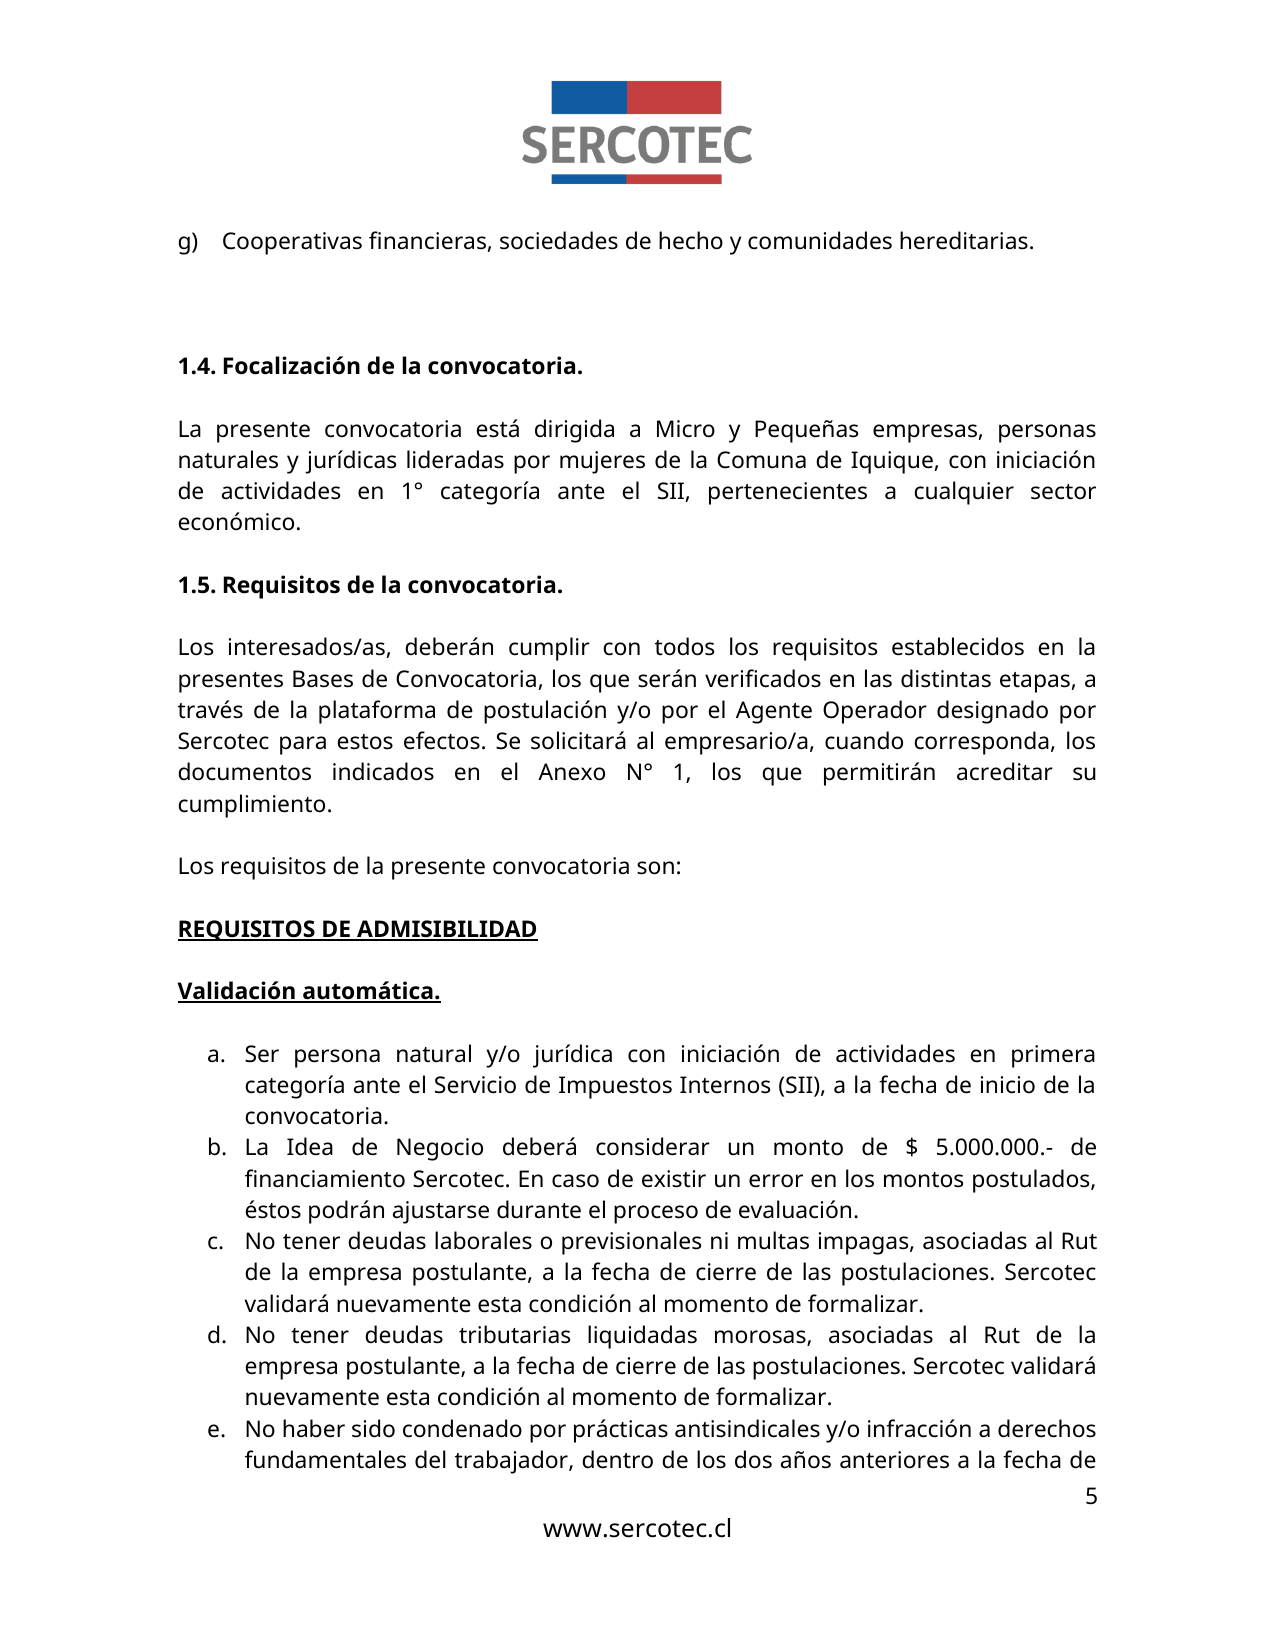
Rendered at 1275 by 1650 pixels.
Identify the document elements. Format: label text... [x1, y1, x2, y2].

text Los requisitos de la presente convocatoria son: [177, 850, 1098, 881]
list La Idea de Negocio deberá considerar un monto de $ 5.000.000.- de financiamiento Sercotec. En caso de existir un error en los montos postulados, éstos podrán ajustarse durante el proceso de evaluación. [207, 1131, 1098, 1225]
list Ser persona natural y/o jurídica con iniciación de actividades en primera categoría ante el Servicio de Impuestos Internos (SII), a la fecha de inicio de la convocatoria. [207, 1037, 1098, 1131]
list No tener deudas laborales o previsionales ni multas impagas, asociadas al Rut de la empresa postulante, a la fecha de cierre de las postulaciones. Sercotec validará nuevamente esta condición al momento de formalizar. [207, 1225, 1098, 1319]
list Focalización de la convocatoria. [177, 350, 1098, 381]
list Cooperativas financieras, sociedades de hecho y comunidades hereditarias. [177, 225, 1098, 256]
text Validación automática. [177, 975, 1098, 1006]
text Los interesados/as, deberán cumplir con todos los requisitos establecidos en la presentes Bases de Convocatoria, los que serán verificados en las distintas etapas, a través de la plataforma de postulación y/o por el Agente Operador designado por Sercotec para estos efectos. Se solicitará al empresario/a, cuando corresponda, los documentos indicados en el Anexo N° 1, los que permitirán acreditar su cumplimiento. [177, 631, 1098, 819]
list Requisitos de la convocatoria. [177, 569, 1098, 600]
list No tener deudas tributarias liquidadas morosas, asociadas al Rut de la empresa postulante, a la fecha de cierre de las postulaciones. Sercotec validará nuevamente esta condición al momento de formalizar. [207, 1319, 1098, 1412]
text La presente convocatoria está dirigida a Micro y Pequeñas empresas, personas naturales y jurídicas lideradas por mujeres de la Comuna de Iquique, con iniciación de actividades en 1° categoría ante el SII, pertenecientes a cualquier sector económico. [177, 412, 1098, 537]
text REQUISITOS DE ADMISIBILIDAD [177, 912, 1098, 944]
picture [512, 73, 763, 194]
